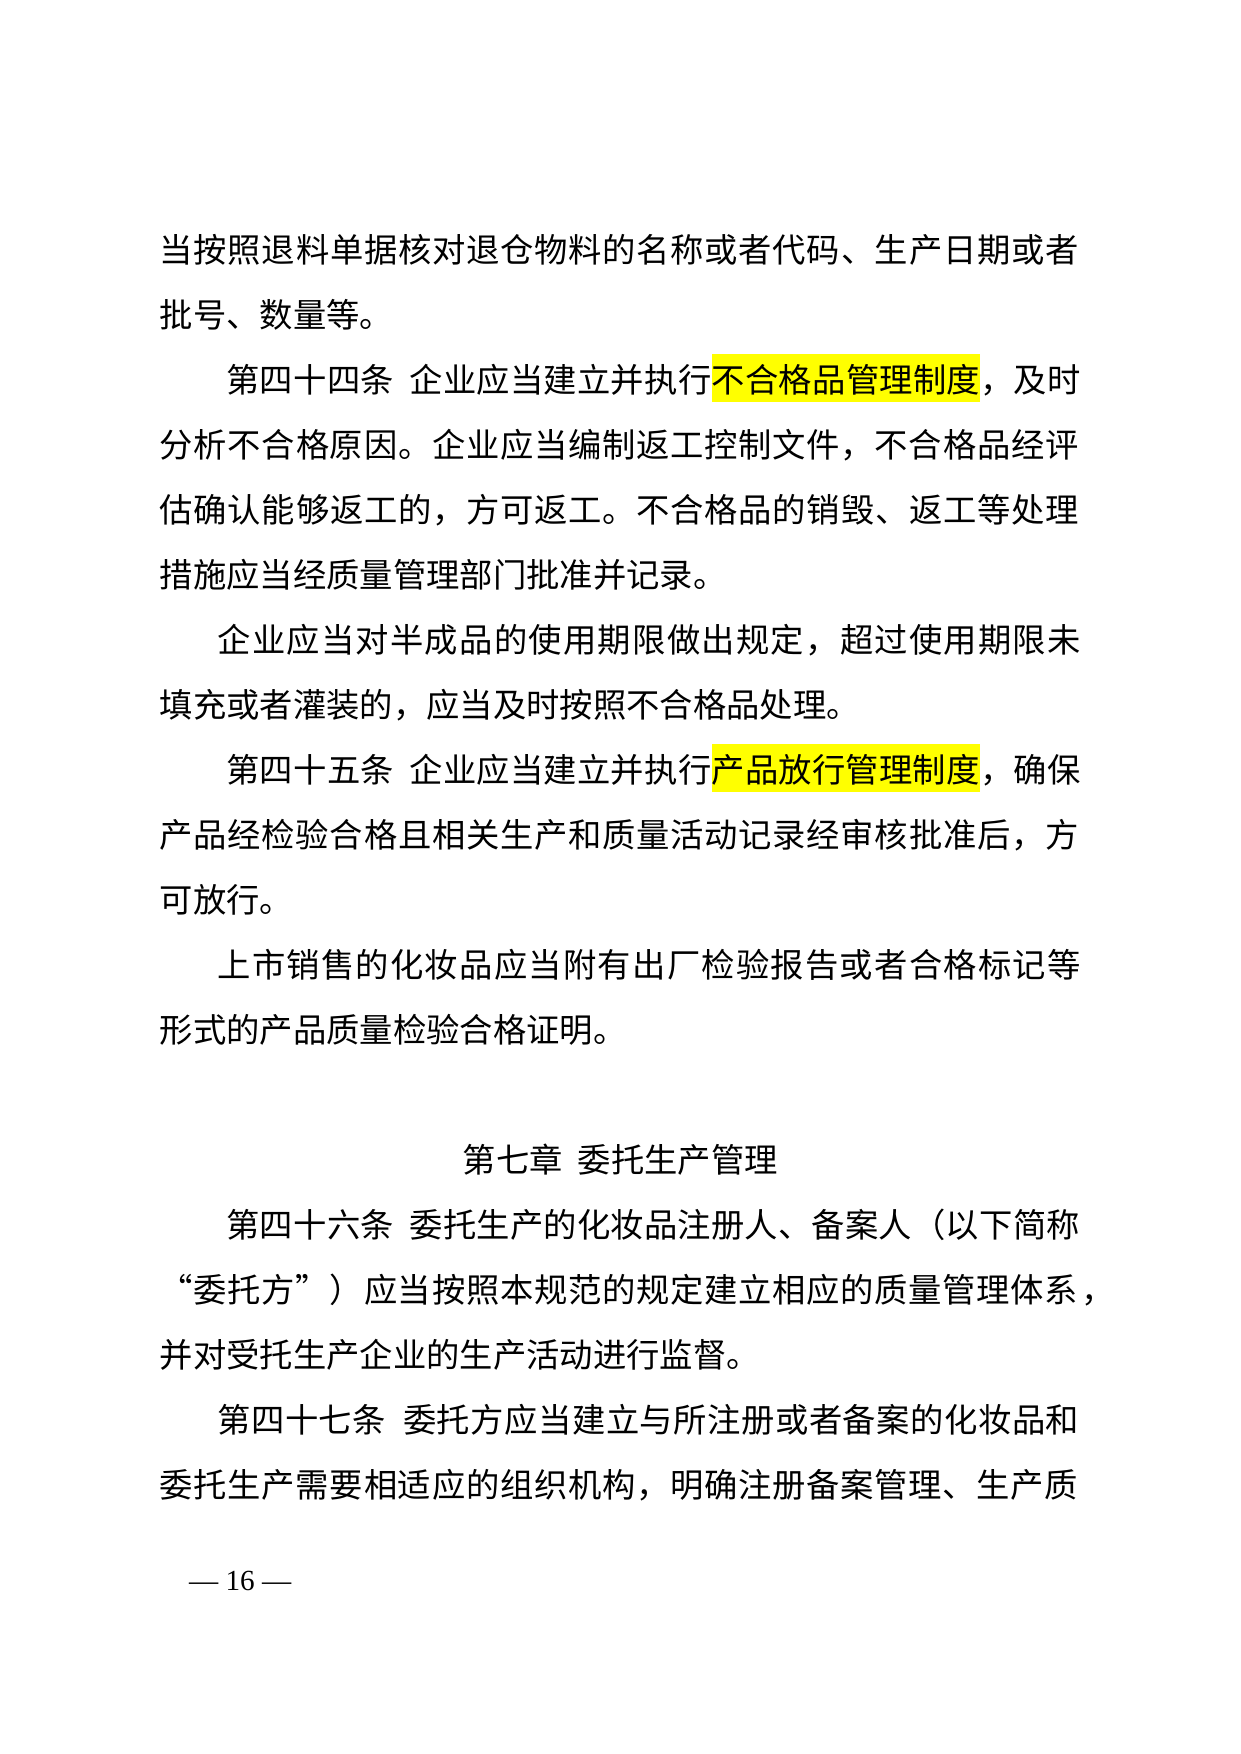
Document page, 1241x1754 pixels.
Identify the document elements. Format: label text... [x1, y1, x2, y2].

text 第四十五条 企业应当建立并执行产品放行管理制度，确保产品经检验合格且相关生产和质量活动记录经审核批准后，方可放行。 [159, 736, 1081, 931]
text 企业应当对半成品的使用期限做出规定，超过使用期限未填充或者灌装的，应当及时按照不合格品处理。 [159, 606, 1081, 736]
text 第七章 委托生产管理 [159, 1126, 1081, 1191]
text 第四十六条 委托生产的化妆品注册人、备案人（以下简称“委托方”）应当按照本规范的规定建立相应的质量管理体系，并对受托生产企业的生产活动进行监督。 [159, 1191, 1081, 1386]
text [159, 216, 1081, 346]
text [159, 1386, 1081, 1516]
text 上市销售的化妆品应当附有出厂检验报告或者合格标记等形式的产品质量检验合格证明。 [159, 931, 1081, 1061]
text 第四十四条 企业应当建立并执行不合格品管理制度，及时分析不合格原因。企业应当编制返工控制文件，不合格品经评估确认能够返工的，方可返工。不合格品的销毁、返工等处理措施应当经质量管理部门批准并记录。 [159, 346, 1081, 606]
